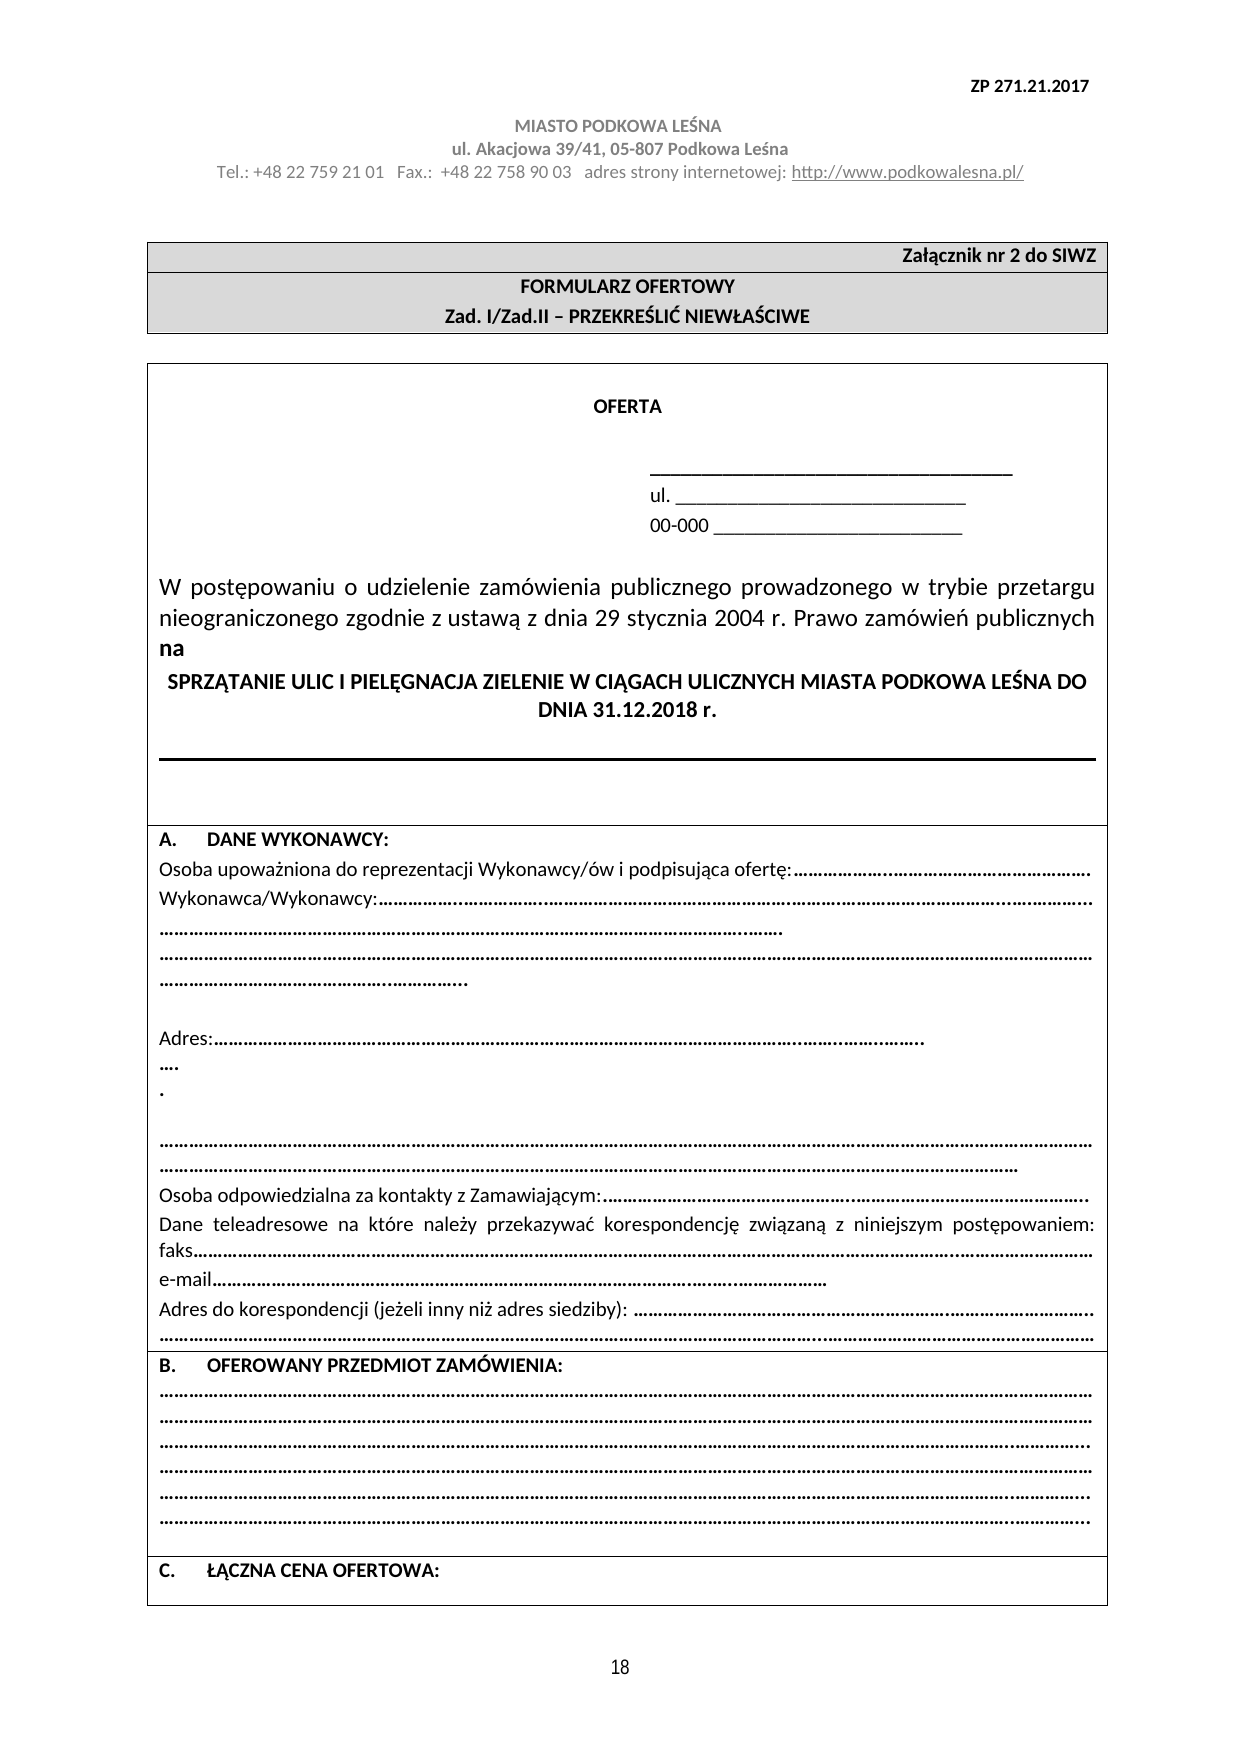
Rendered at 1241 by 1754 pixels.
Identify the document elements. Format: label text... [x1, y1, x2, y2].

table_cell FORMULARZ OFERTOWY Zad. I/Zad.II – PRZEKREŚLIĆ NIEWŁAŚCIWE [148, 273, 1107, 332]
table_cell OFEROWANY PRZEDMIOT ZAMÓWIENIA: ………………………………………………………………………………………………………………………………………………………………………………………………………………………………………………………………………………………………………………………………………………………………………………………………………………………………………………………………………………………………………..…………...………………………………………………………………………………………………………………………………………………………………………………………………………………………………………………………………………………………………………………………………..…………...………………………………………………………………………………………………………………………………………………………..…………... [148, 1352, 1107, 1556]
table_header Załącznik nr 2 do SIWZ [148, 243, 1107, 272]
table_cell DANE WYKONAWCY: Osoba upoważniona do reprezentacji Wykonawcy/ów i podpisująca ofertę:………………..…………………………………. Wykonawca/Wykonawcy:……………..……………..………………………………………….……….…………….……………...….………... ………………………………………………………………………………………………………..…….………………………………………………………………………………………………………………………………………………………………………………………………………………..…………... Adres:………………………………………………………………………………………………………..……..……..……..…..…….………………………………………………………………………………………………………………………………………………………………………………………………………………………………………………………………………………………………………………………………………………………………… Osoba odpowiedzialna za kontakty z Zamawiającym:.…………………………………………..……………………………………….. Dane teleadresowe na które należy przekazywać korespondencję związaną z niniejszym postępowaniem: faks………………………………………………………………………………………………………………………………………..……………………… e-mail…………………………………………………………………………………………………………………………………….….…..……………… Adres do korespondencji (jeżeli inny niż adres siedziby): ……………………………………………………….……………………….. ……………………………………………………………………………………………………………………...……………………………………………… [148, 826, 1107, 1351]
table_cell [148, 1557, 1107, 1605]
table_header OFERTA ___________________________________ ul. ____________________________ 00-000 ________________________ W postępowaniu o udzielenie zamówienia publicznego prowadzonego w trybie przetargu nieograniczonego zgodnie z ustawą z dnia 29 stycznia 2004 r. Prawo zamówień publicznych na SPRZĄTANIE ULIC I PIELĘGNACJA ZIELENIE W CIĄGACH ULICZNYCH MIASTA PODKOWA LEŚNA DO DNIA 31.12.2018 r. [148, 364, 1107, 825]
